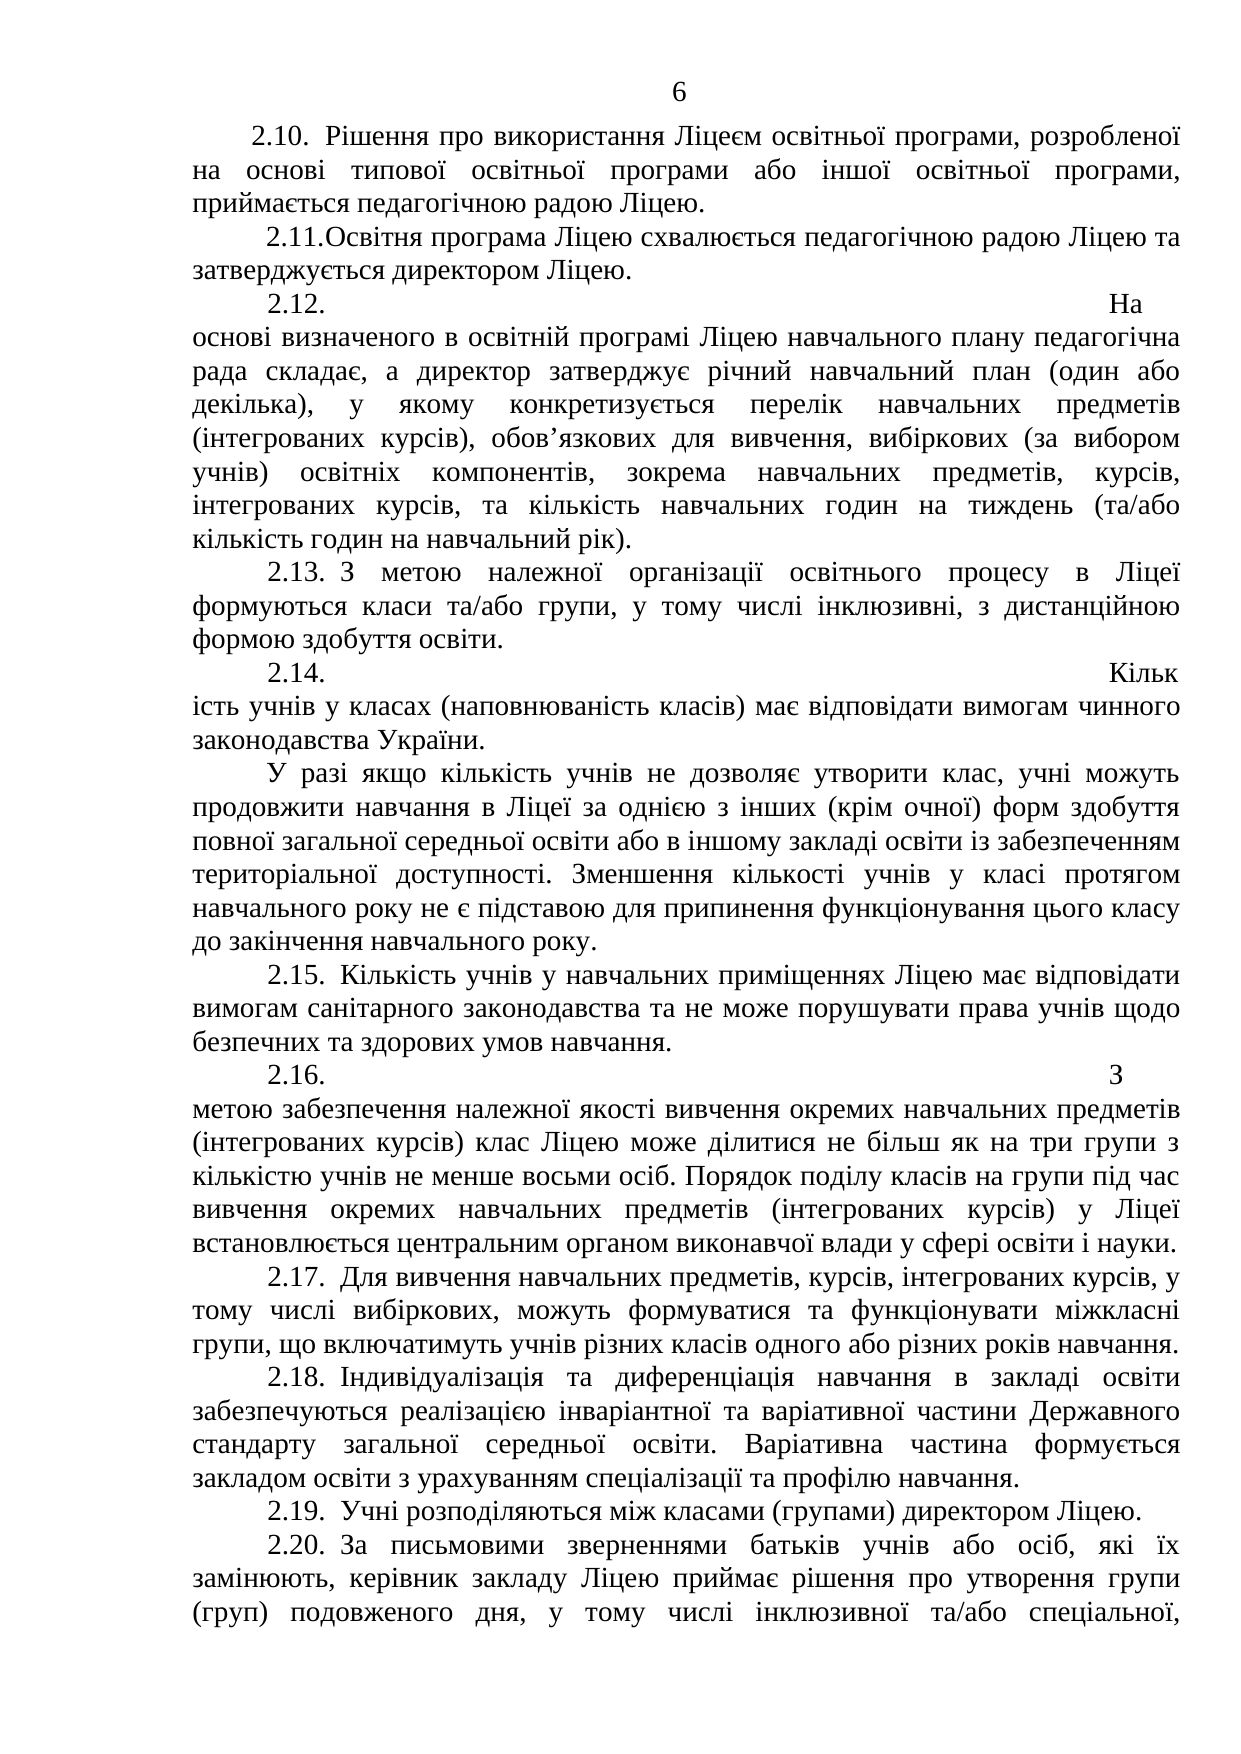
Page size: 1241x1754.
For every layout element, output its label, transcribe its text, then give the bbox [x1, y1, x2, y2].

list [192, 1527, 1181, 1628]
list Кількість учнів у навчальних приміщеннях Ліцею має відповідати вимогам санітарного законодавства та не може порушувати права учнів щодо безпечних та здорових умов навчання. [192, 957, 1181, 1057]
list З метою забезпечення належної якості вивчення окремих навчальних предметів (інтегрованих курсів) клас Ліцею може ділитися не більш як на три групи з кількістю учнів не менше восьми осіб. Порядок поділу класів на групи під час вивчення окремих навчальних предметів (інтегрованих курсів) у Ліцеї встановлюється центральним органом виконавчої влади у сфері освіти і науки. [192, 1057, 1181, 1259]
list Учні розподіляються між класами (групами) директором Ліцею. [192, 1493, 1181, 1527]
list На основі визначеного в освітній програмі Ліцею навчального плану педагогічна рада складає, а директор затверджує річний навчальний план (один або декілька), у якому конкретизується перелік навчальних предметів (інтегрованих курсів), обов’язкових для вивчення, вибіркових (за вибором учнів) освітніх компонентів, зокрема навчальних предметів, курсів, інтегрованих курсів, та кількість навчальних годин на тиждень (та/або кількість годин на навчальний рік). [192, 286, 1181, 554]
list Кількість учнів у класах (наповнюваність класів) має відповідати вимогам чинного законодавства України. [192, 655, 1181, 756]
list Індивідуалізація та диференціація навчання в закладі освіти забезпечуються реалізацією інваріантної та варіативної частини Державного стандарту загальної середньої освіти. Варіативна частина формується закладом освіти з урахуванням спеціалізації та профілю навчання. [192, 1359, 1181, 1493]
text У разі якщо кількість учнів не дозволяє утворити клас, учні можуть продовжити навчання в Ліцеї за однією з інших (крім очної) форм здобуття повної загальної середньої освіти або в іншому закладі освіти із забезпеченням територіальної доступності. Зменшення кількості учнів у класі протягом навчального року не є підставою для припинення функціонування цього класу до закінчення навчального року. [192, 756, 1181, 957]
list Освітня програма Ліцею схвалюється педагогічною радою Ліцею та затверджується директором Ліцею. [192, 219, 1181, 286]
list Для вивчення навчальних предметів, курсів, інтегрованих курсів, у тому числі вибіркових, можуть формуватися та функціонувати міжкласні групи, що включатимуть учнів різних класів одного або різних років навчання. [192, 1259, 1181, 1359]
list Рішення про використання Ліцеєм освітньої програми, розробленої на основі типової освітньої програми або іншої освітньої програми, приймається педагогічною радою Ліцею. [192, 118, 1181, 219]
list З метою належної організації освітнього процесу в Ліцеї формуються класи та/або групи, у тому числі інклюзивні, з дистанційною формою здобуття освіти. [192, 554, 1181, 655]
